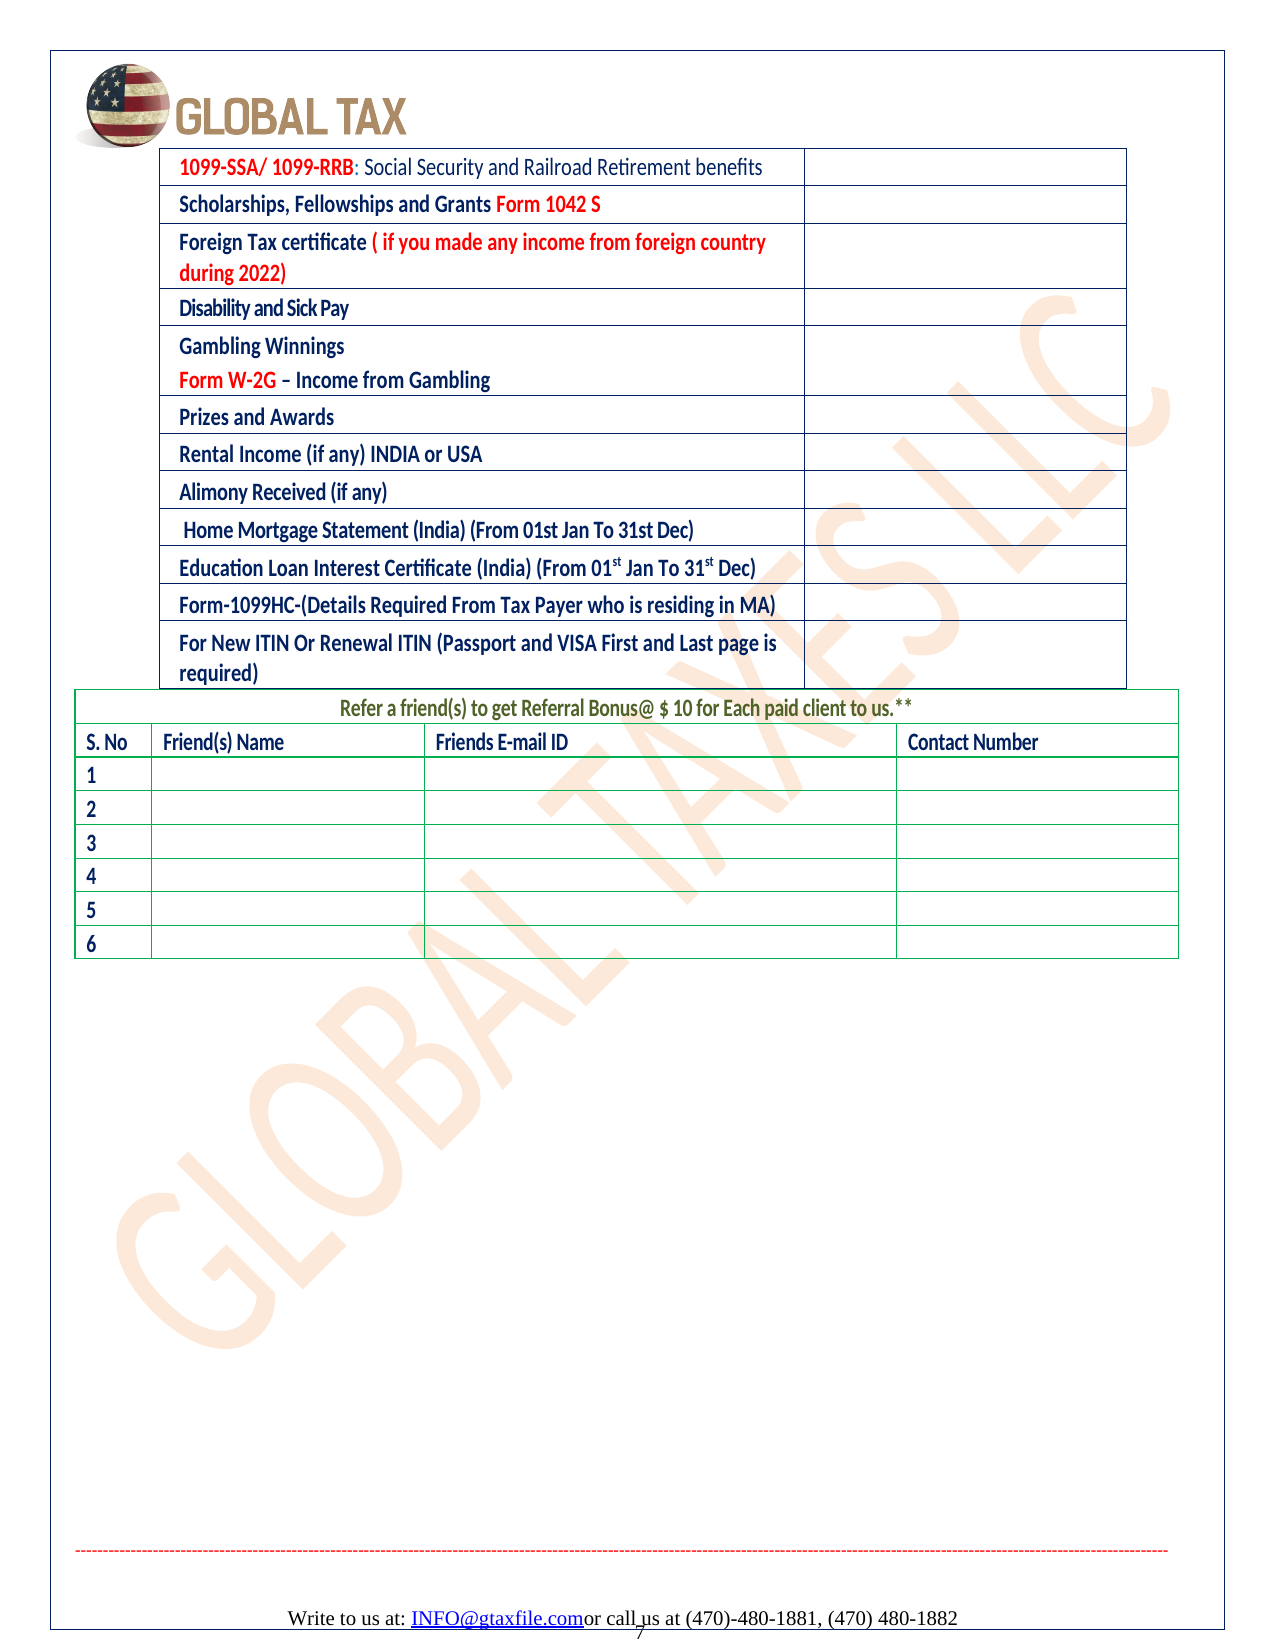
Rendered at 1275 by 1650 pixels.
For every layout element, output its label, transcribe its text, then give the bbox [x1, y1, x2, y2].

table_cell [805, 471, 1126, 508]
table_cell 6 [76, 926, 151, 958]
table_cell [897, 926, 1178, 958]
table_cell [152, 825, 424, 857]
table_cell [152, 892, 424, 925]
table_cell [152, 758, 424, 790]
table_cell 3 [76, 825, 151, 857]
table_cell [805, 546, 1126, 583]
table_cell S. No [76, 724, 151, 756]
table_cell Prizes and Awards [160, 396, 804, 433]
table_cell Gambling Winnings Form W-2G – Income from Gambling [160, 326, 804, 395]
table_header Refer a friend(s) to get Referral Bonus@ $ 10 for Each paid client to us.** [76, 690, 1178, 723]
table_cell Form-1099HC-(Details Required From Tax Payer who is residing in MA) [160, 584, 804, 620]
table_cell [425, 859, 896, 891]
table_cell [897, 758, 1178, 790]
table_cell Disability and Sick Pay [160, 289, 804, 325]
table_cell For New ITIN Or Renewal ITIN (Passport and VISA First and Last page is required) [160, 621, 804, 688]
table_cell 1099-SSA/ 1099-RRB: Social Security and Railroad Retirement benefits [160, 149, 804, 185]
table_cell [805, 621, 1126, 688]
table_cell [805, 289, 1126, 325]
table_cell [805, 149, 1126, 185]
table_cell [425, 892, 896, 925]
table_cell Friend(s) Name [152, 724, 424, 756]
table_cell [897, 859, 1178, 891]
table_cell 1 [76, 758, 151, 790]
table_cell [425, 926, 896, 958]
table_cell Home Mortgage Statement (India) (From 01st Jan To 31st Dec) [160, 509, 804, 545]
table_cell [805, 186, 1126, 223]
table_cell [805, 584, 1126, 620]
table_cell [805, 396, 1126, 433]
table_cell Education Loan Interest Certificate (India) (From 01st Jan To 31st Dec) [160, 546, 804, 583]
table_cell 4 [76, 859, 151, 891]
table_cell Friends E-mail ID [425, 724, 896, 756]
table_cell [152, 791, 424, 824]
table_cell Alimony Received (if any) [160, 471, 804, 508]
table_cell [897, 825, 1178, 857]
table_cell Rental Income (if any) INDIA or USA [160, 434, 804, 470]
table_cell [152, 926, 424, 958]
table_cell [425, 758, 896, 790]
table_cell Foreign Tax certificate ( if you made any income from foreign country during 2022) [160, 224, 804, 288]
table_cell [425, 825, 896, 857]
table_cell Scholarships, Fellowships and Grants Form 1042 S [160, 186, 804, 223]
table_cell 2 [76, 791, 151, 824]
table_cell Contact Number [897, 724, 1178, 756]
table_cell [805, 224, 1126, 288]
table_cell [152, 859, 424, 891]
table_cell [805, 326, 1126, 395]
picture [75, 63, 407, 148]
table_cell [805, 434, 1126, 470]
table_cell [897, 791, 1178, 824]
table_cell [897, 892, 1178, 925]
table_cell [425, 791, 896, 824]
table_cell 5 [76, 892, 151, 925]
table_cell [805, 509, 1126, 545]
